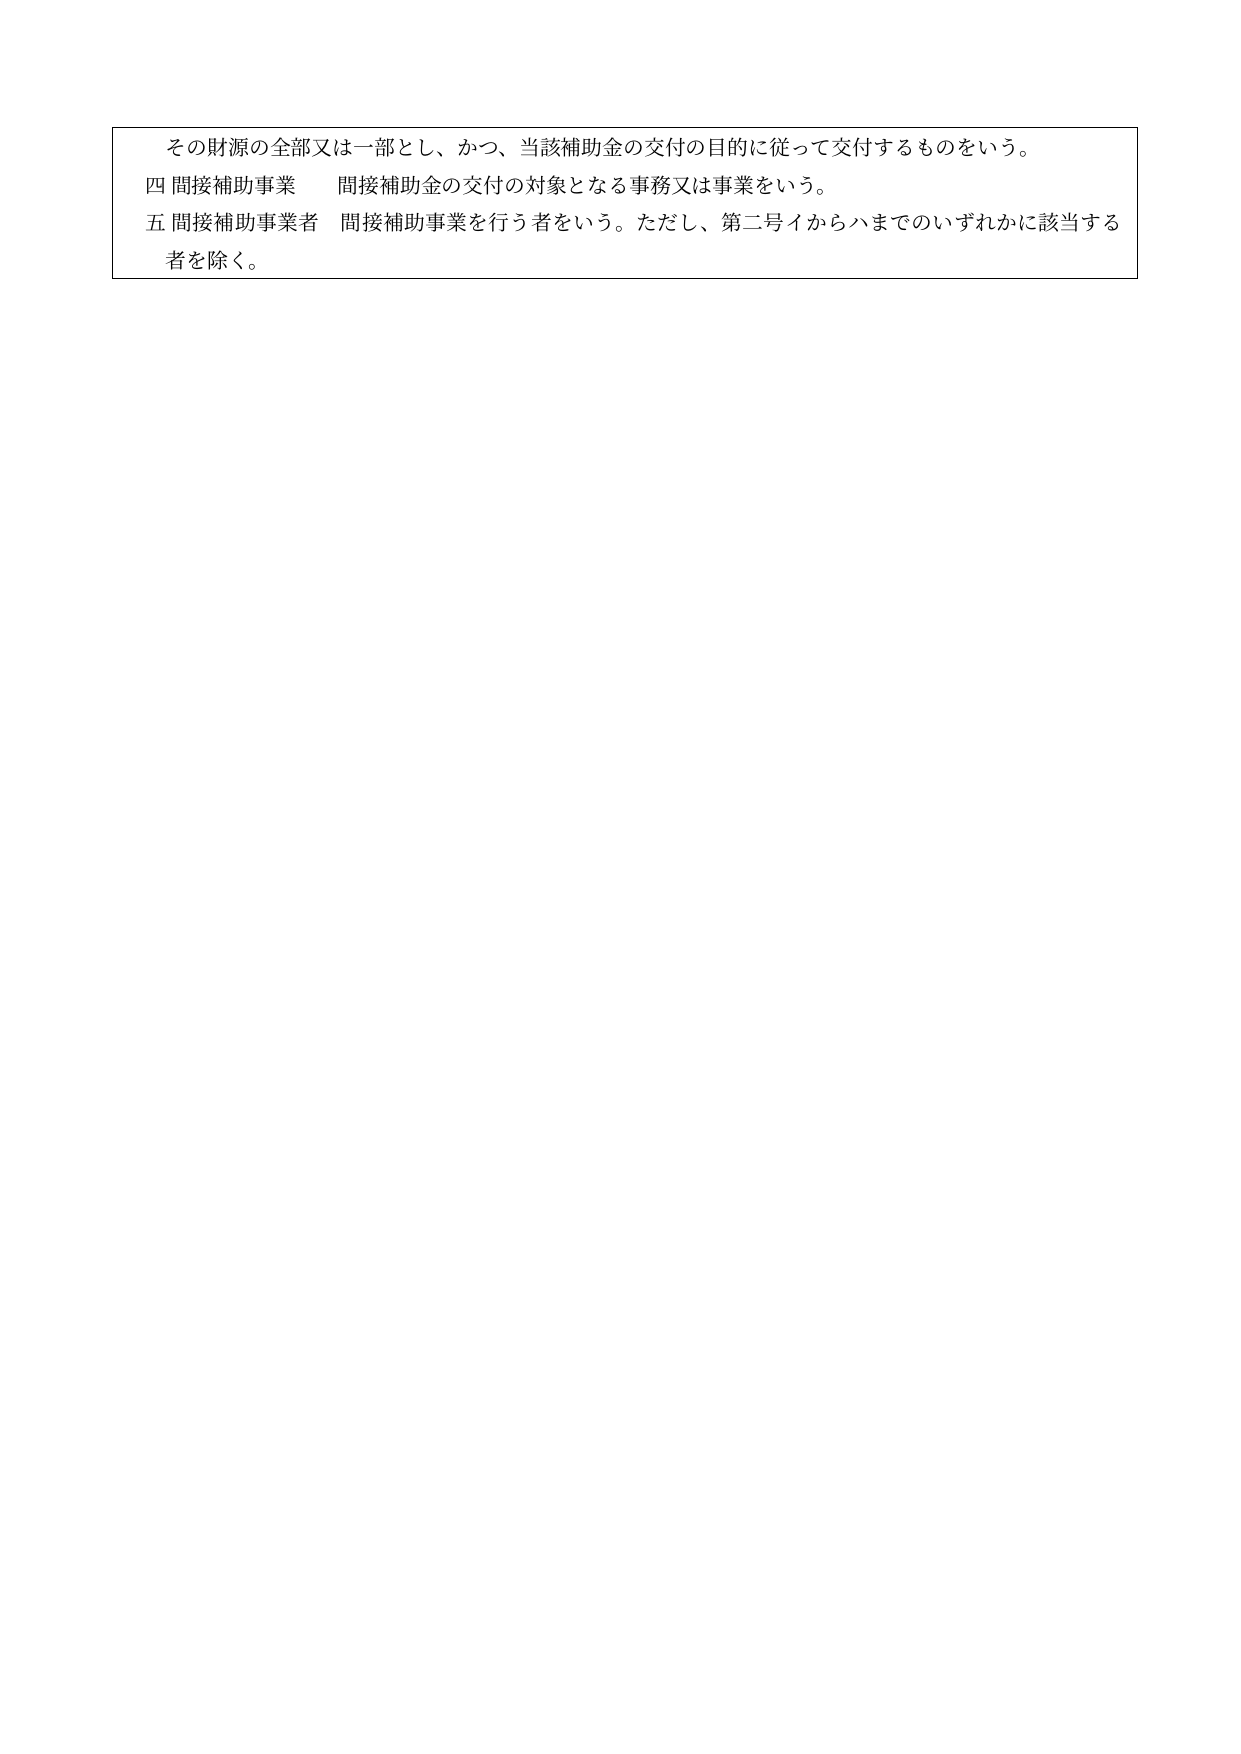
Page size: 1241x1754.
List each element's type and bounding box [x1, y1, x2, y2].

table_header [113, 128, 1137, 278]
